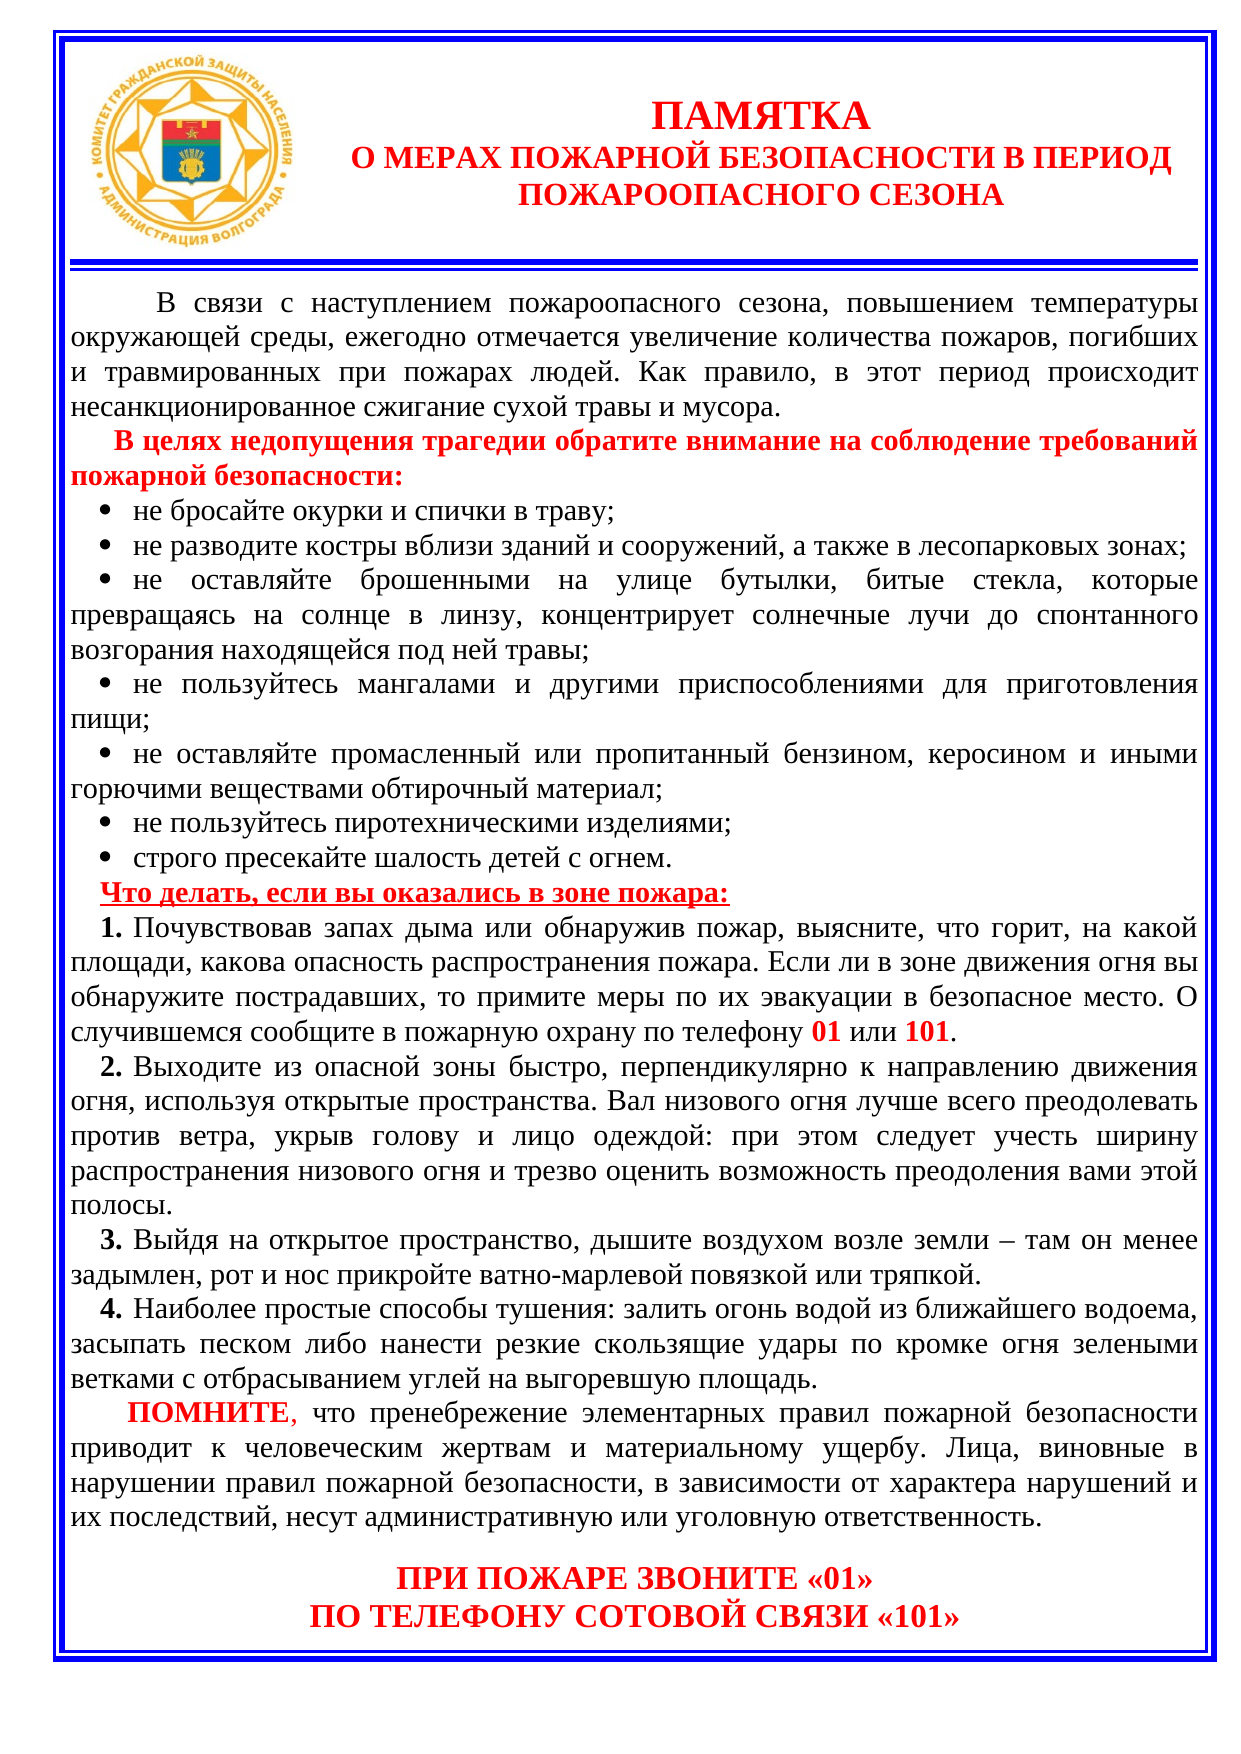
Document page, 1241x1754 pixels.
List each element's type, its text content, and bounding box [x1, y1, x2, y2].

table_header В связи с наступлением пожароопасного сезона, повышением температуры окружающей среды, ежегодно отмечается увеличение количества пожаров, погибших и травмированных при пожарах людей. Как правило, в этот период происходит несанкционированное сжигание сухой травы и мусора. В целях недопущения трагедии обратите внимание на соблюдение требований пожарной безопасности: не бросайте окурки и спички в траву; не разводите костры вблизи зданий и сооружений, а также в лесопарковых зонах; не оставляйте брошенными на улице бутылки, битые стекла, которые превращаясь на солнце в линзу, концентрирует солнечные лучи до спонтанного возгорания находящейся под ней травы; не пользуйтесь мангалами и другими приспособлениями для приготовления пищи; не оставляйте промасленный или пропитанный бензином, керосином и иными горючими веществами обтирочный материал; не пользуйтесь пиротехническими изделиями; строго пресекайте шалость детей с огнем. Что делать, если вы оказались в зоне пожара: Почувствовав запах дыма или обнаружив пожар, выясните, что горит, на какой площади, какова опасность распространения пожара. Если ли в зоне движения огня вы обнаружите пострадавших, то примите меры по их эвакуации в безопасное место. О случившемся сообщите в пожарную охрану по телефону 01 или 101. Выходите из опасной зоны быстро, перпендикулярно к направлению движения огня, используя открытые пространства. Вал низового огня лучше всего преодолевать против ветра, укрыв голову и лицо одеждой: при этом следует учесть ширину распространения низового огня и трезво оценить возможность преодоления вами этой полосы. Выйдя на открытое пространство, дышите воздухом возле земли – там он менее задымлен, рот и нос прикройте ватно-марлевой повязкой или тряпкой. Наиболее простые способы тушения: залить огонь водой из ближайшего водоема, засыпать песком либо нанести резкие скользящие удары по кромке огня зелеными ветками с отбрасыванием углей на выгоревшую площадь. ПОМНИТЕ, что пренебрежение элементарных правил пожарной безопасности приводит к человеческим жертвам и материальному ущербу. Лица, виновные в нарушении правил пожарной безопасности, в зависимости от характера нарушений и их последствий, несут административную или уголовную ответственность. ПРИ ПОЖАРЕ ЗВОНИТЕ «01» ПО ТЕЛЕФОНУ СОТОВОЙ СВЯЗИ «101» [59, 33, 1211, 1649]
picture [87, 52, 298, 251]
